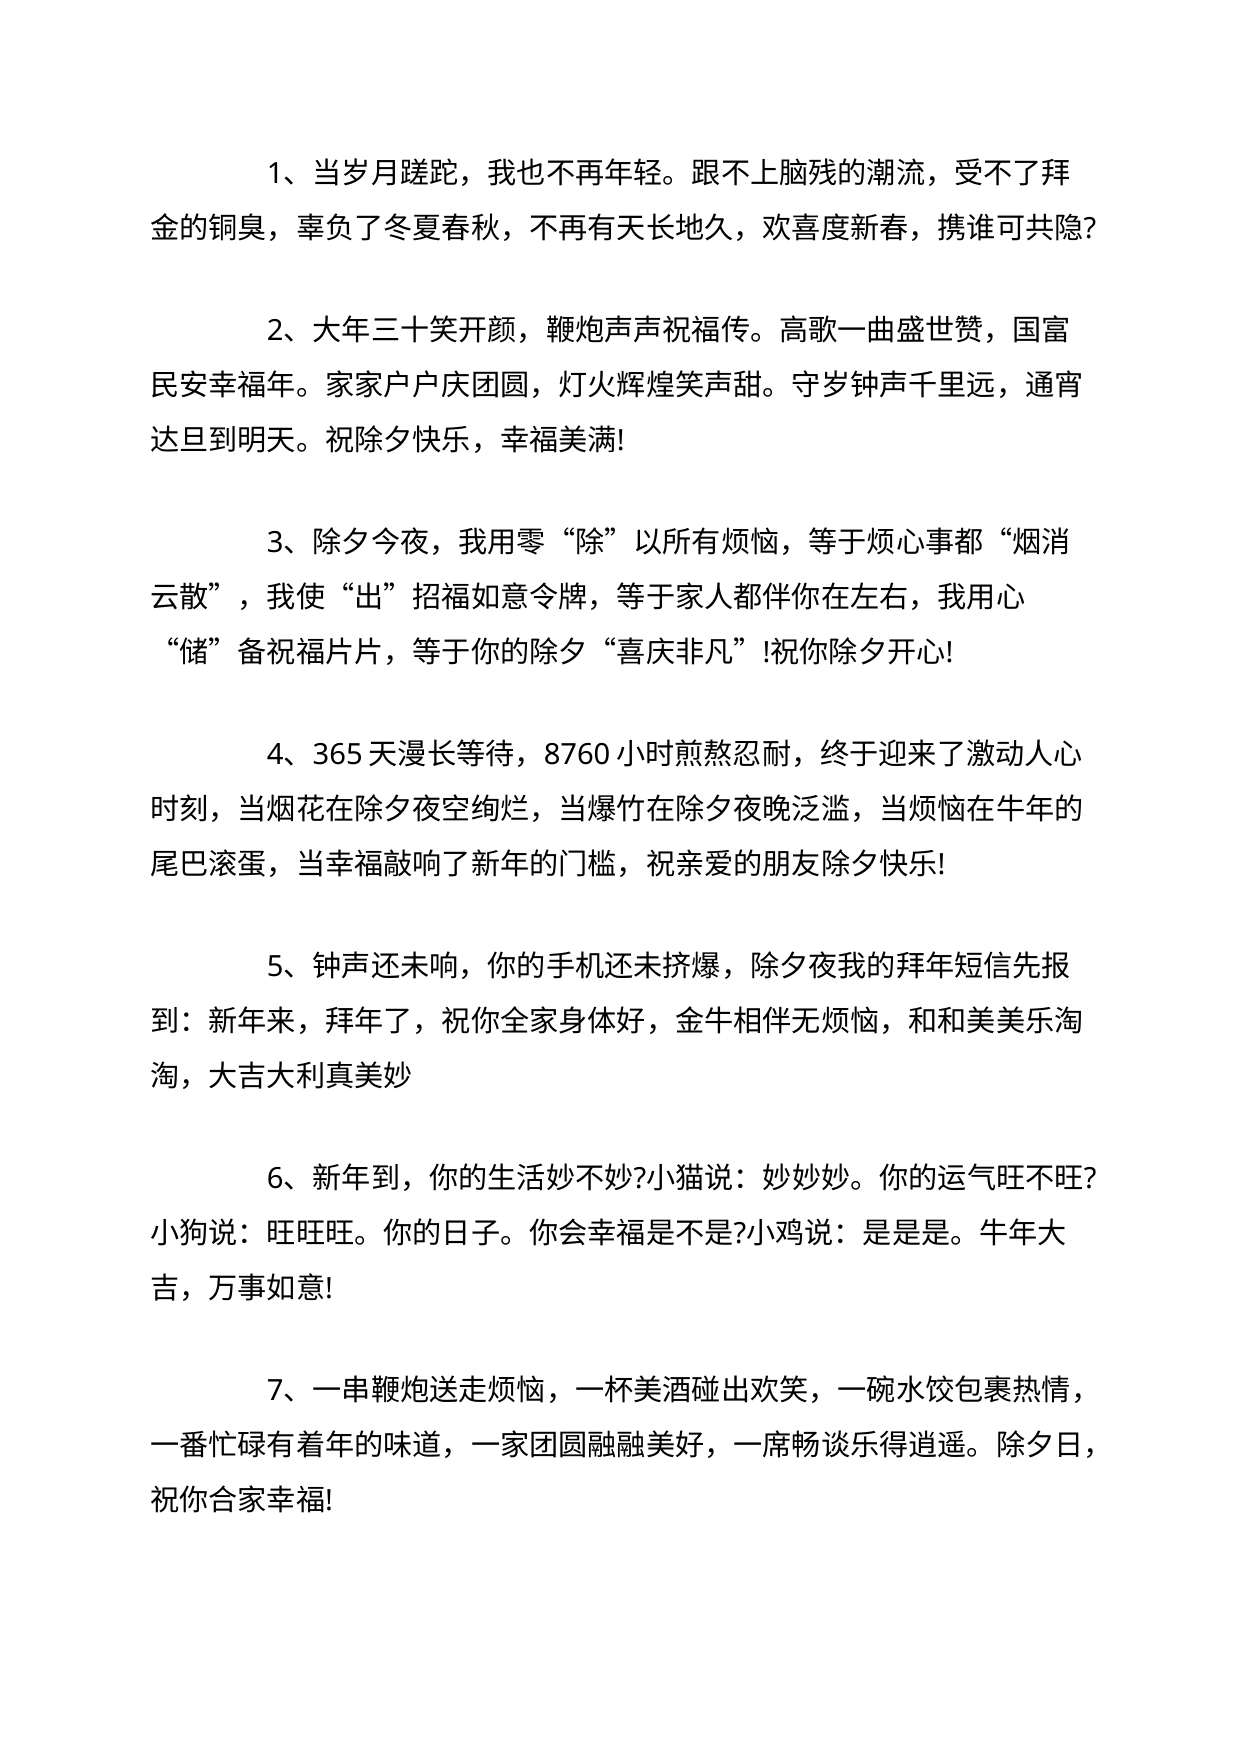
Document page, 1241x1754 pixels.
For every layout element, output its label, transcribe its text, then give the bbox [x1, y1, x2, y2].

text 1、当岁月蹉跎，我也不再年轻。跟不上脑残的潮流，受不了拜金的铜臭，辜负了冬夏春秋，不再有天长地久，欢喜度新春，携谁可共隐? [150, 150, 1090, 247]
text 5、钟声还未响，你的手机还未挤爆，除夕夜我的拜年短信先报到：新年来，拜年了，祝你全家身体好，金牛相伴无烦恼，和和美美乐淘淘，大吉大利真美妙 [150, 943, 1090, 1095]
text 7、一串鞭炮送走烦恼，一杯美酒碰出欢笑，一碗水饺包裹热情，一番忙碌有着年的味道，一家团圆融融美好，一席畅谈乐得逍遥。除夕日，祝你合家幸福! [150, 1366, 1090, 1518]
text 3、除夕今夜，我用零“除”以所有烦恼，等于烦心事都“烟消云散”，我使“出”招福如意令牌，等于家人都伴你在左右，我用心“储”备祝福片片，等于你的除夕“喜庆非凡”!祝你除夕开心! [150, 519, 1090, 671]
text 4、365天漫长等待，8760小时煎熬忍耐，终于迎来了激动人心时刻，当烟花在除夕夜空绚烂，当爆竹在除夕夜晚泛滥，当烦恼在牛年的尾巴滚蛋，当幸福敲响了新年的门槛，祝亲爱的朋友除夕快乐! [150, 731, 1090, 883]
text 2、大年三十笑开颜，鞭炮声声祝福传。高歌一曲盛世赞，国富民安幸福年。家家户户庆团圆，灯火辉煌笑声甜。守岁钟声千里远，通宵达旦到明天。祝除夕快乐，幸福美满! [150, 307, 1090, 459]
text 6、新年到，你的生活妙不妙?小猫说：妙妙妙。你的运气旺不旺?小狗说：旺旺旺。你的日子。你会幸福是不是?小鸡说：是是是。牛年大吉，万事如意! [150, 1154, 1090, 1307]
